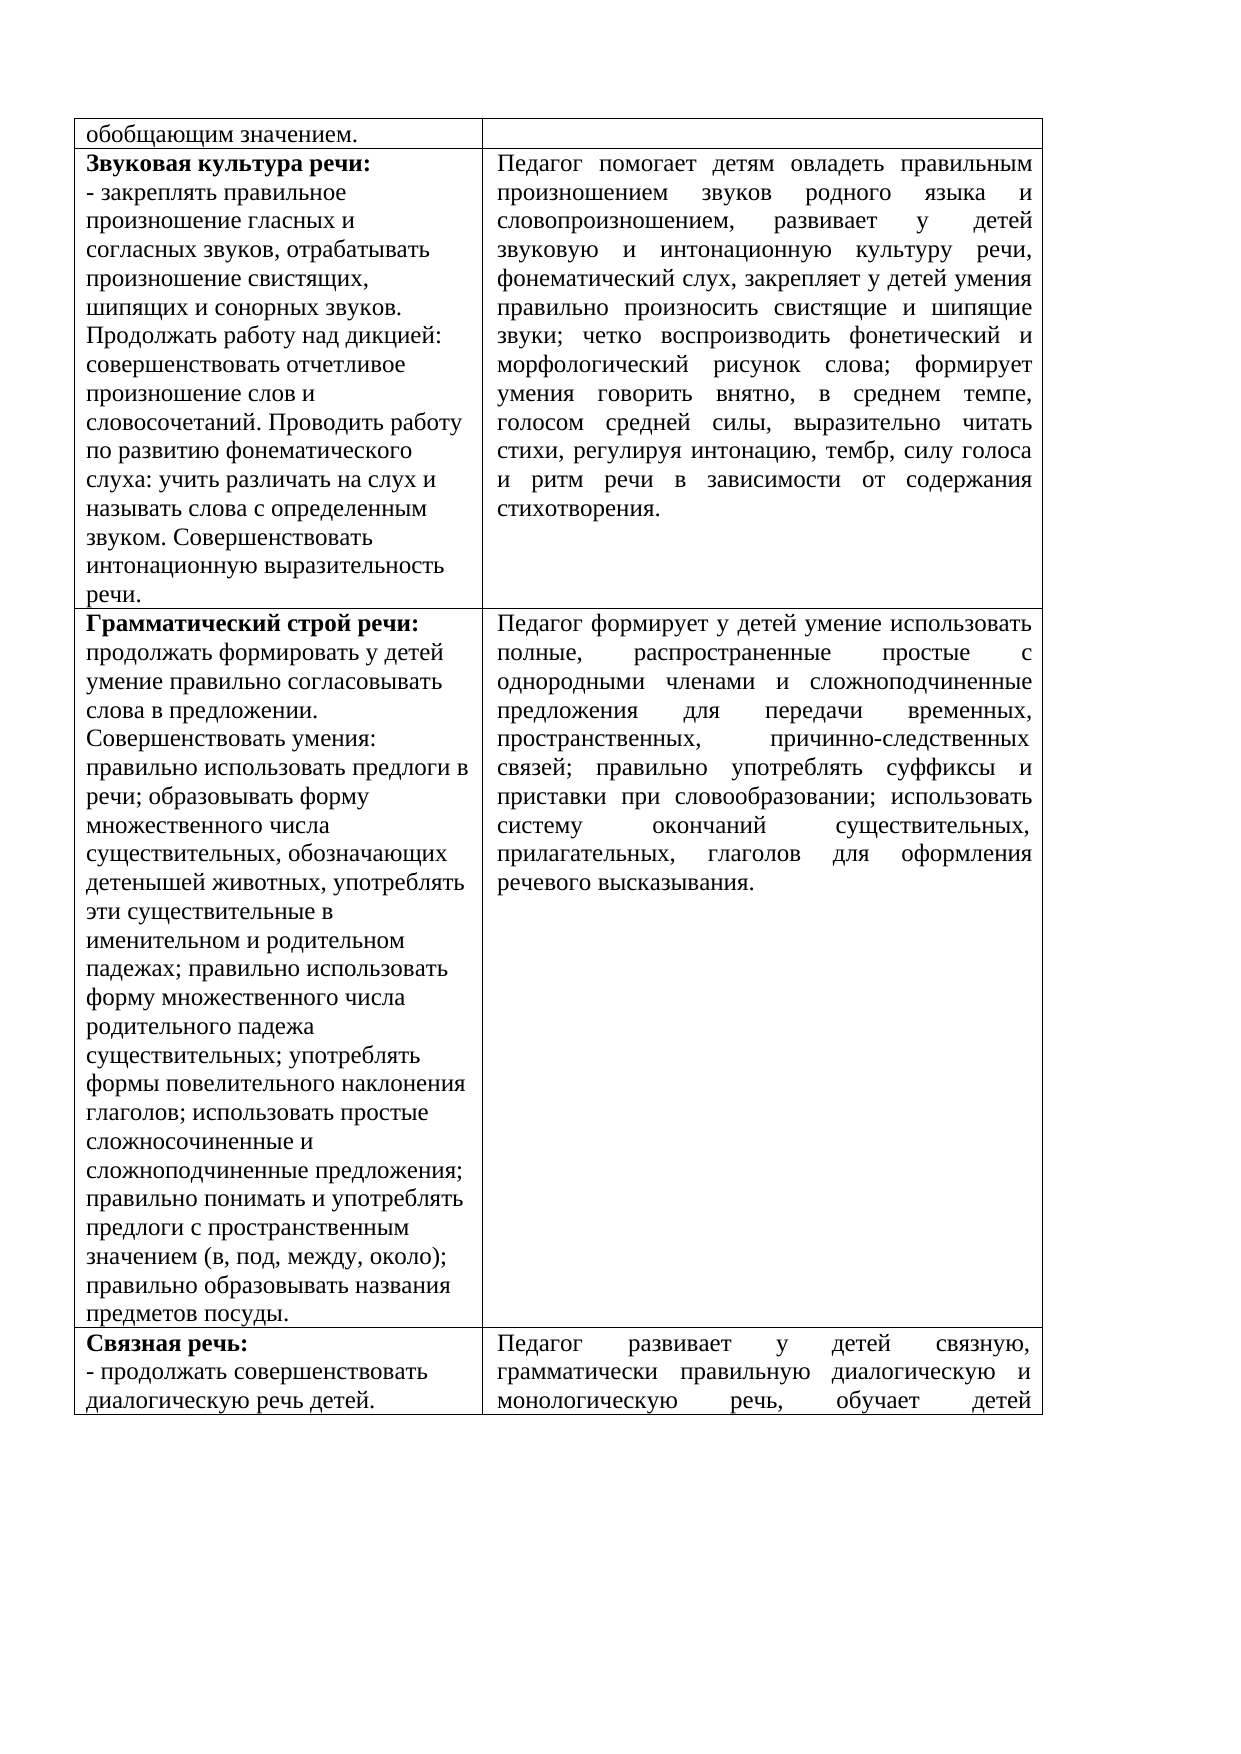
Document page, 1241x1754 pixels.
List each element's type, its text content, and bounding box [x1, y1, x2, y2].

table_cell Педагог развивает у детей связную, грамматически правильную диалогическую и монологическую речь, обучает детей [483, 1328, 1042, 1414]
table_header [483, 119, 1042, 147]
table_cell Звуковая культура речи: - закреплять правильное произношение гласных и согласных звуков, отрабатывать произношение свистящих, шипящих и сонорных звуков. Продолжать работу над дикцией: совершенствовать отчетливое произношение слов и словосочетаний. Проводить работу по развитию фонематического слуха: учить различать на слух и называть слова с определенным звуком. Совершенствовать интонационную выразительность речи. [75, 149, 482, 608]
table_cell Связная речь: - продолжать совершенствовать диалогическую речь детей. [75, 1328, 482, 1414]
table_cell Педагог помогает детям овладеть правильным произношением звуков родного языка и словопроизношением, развивает у детей звуковую и интонационную культуру речи, фонематический слух, закрепляет у детей умения правильно произносить свистящие и шипящие звуки; четко воспроизводить фонетический и морфологический рисунок слова; формирует умения говорить внятно, в среднем темпе, голосом средней силы, выразительно читать стихи, регулируя интонацию, тембр, силу голоса и ритм речи в зависимости от содержания стихотворения. [483, 149, 1042, 608]
table_cell Грамматический строй речи: продолжать формировать у детей умение правильно согласовывать слова в предложении. Совершенствовать умения: правильно использовать предлоги в речи; образовывать форму множественного числа существительных, обозначающих детенышей животных, употреблять эти существительные в именительном и родительном падежах; правильно использовать форму множественного числа родительного падежа существительных; употреблять формы повелительного наклонения глаголов; использовать простые сложносочиненные и сложноподчиненные предложения; правильно понимать и употреблять предлоги с пространственным значением (в, под, между, около); правильно образовывать названия предметов посуды. [75, 609, 482, 1327]
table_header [75, 119, 482, 147]
table_cell Педагог формирует у детей умение использовать полные, распространенные простые с однородными членами и сложноподчиненные предложения для передачи временных, пространственных, причинно-следственных связей; правильно употреблять суффиксы и приставки при словообразовании; использовать систему окончаний существительных, прилагательных, глаголов для оформления речевого высказывания. [483, 609, 1042, 1327]
